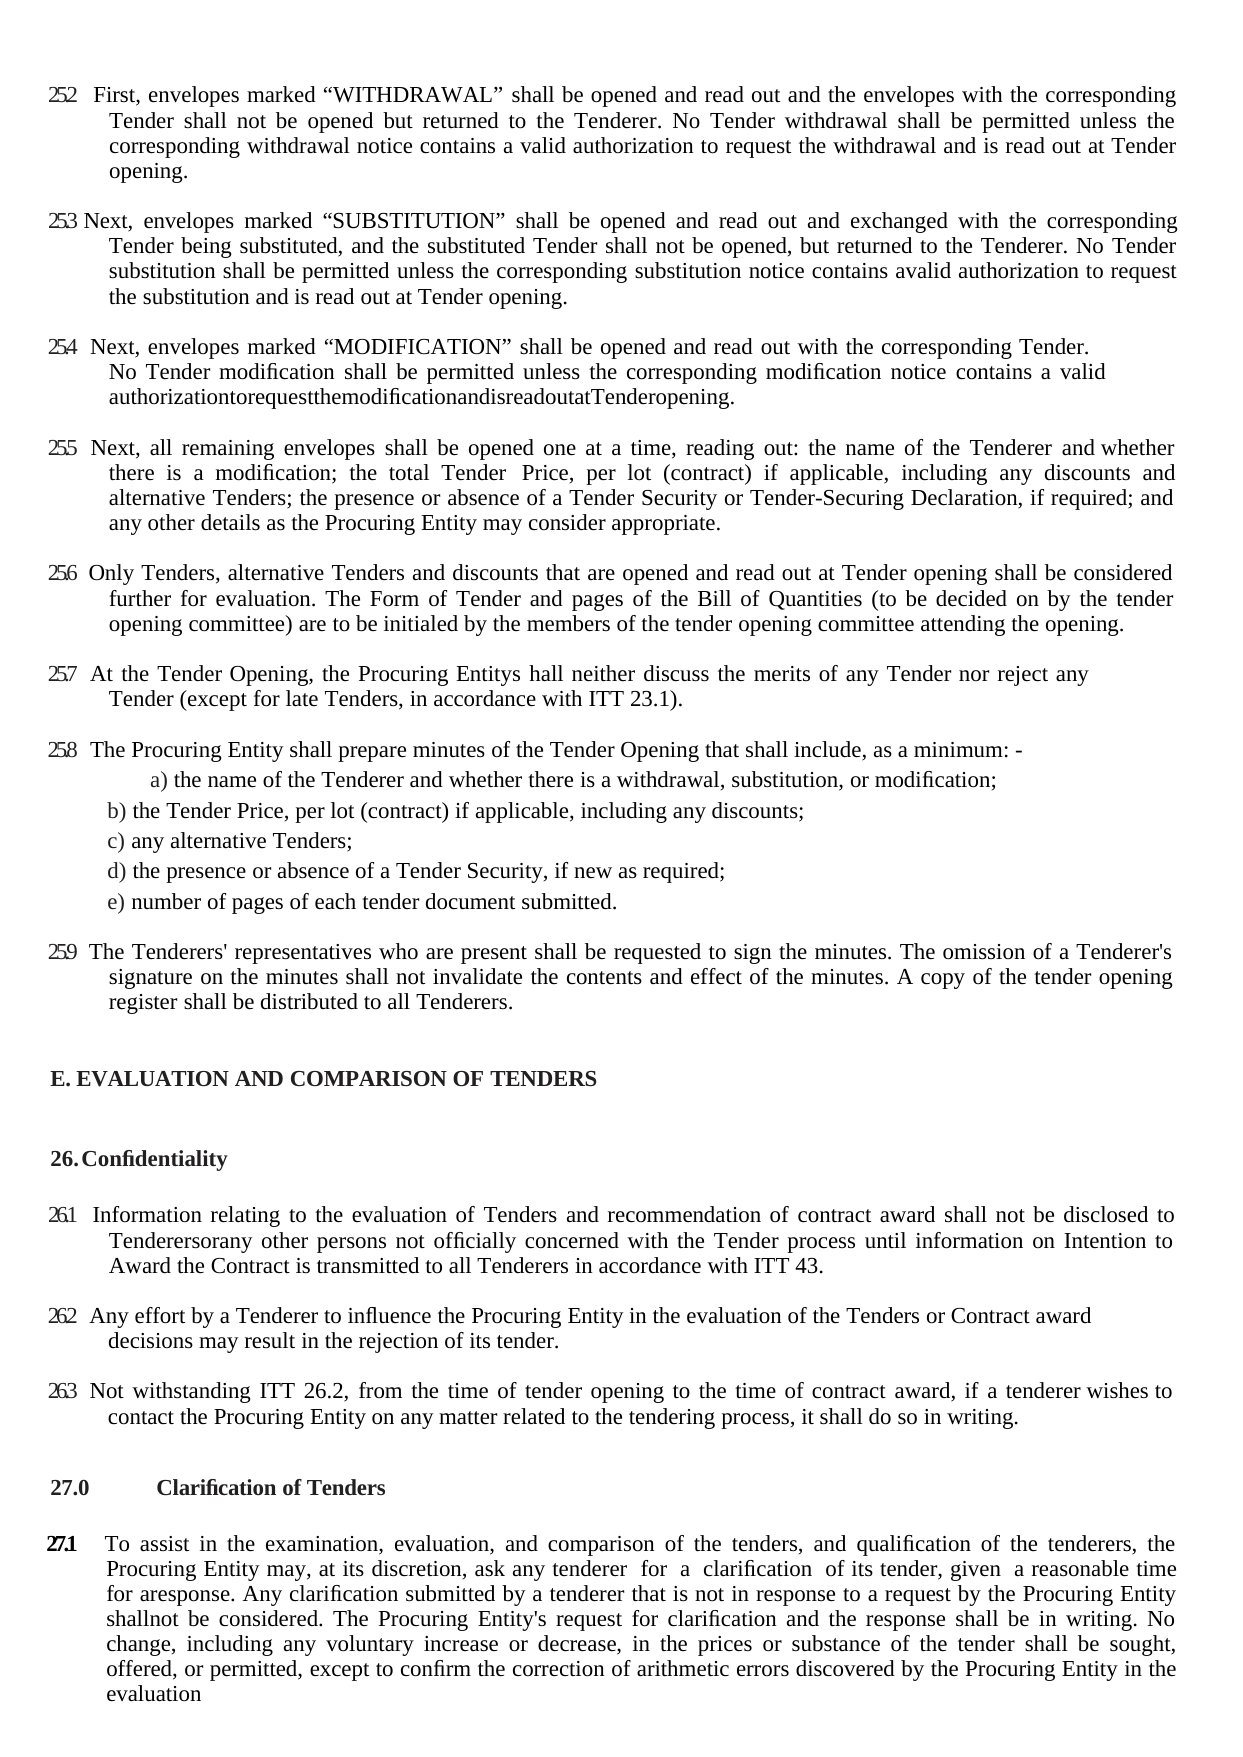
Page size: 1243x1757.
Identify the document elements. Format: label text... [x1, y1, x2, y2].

list Next, envelopes marked “SUBSTITUTION” shall be opened and read out and exchanged with the corresponding Tender being substituted, and the substituted Tender shall not be opened, but returned to the Tenderer. No Tender substitution shall be permitted unless the corresponding substitution notice contains avalid authorization to request the substitution and is read out at Tender opening. [48, 209, 1178, 309]
list Not withstanding ITT 26.2, from the time of tender opening to the time of contract award, if a tenderer wishes to contact the Procuring Entity on any matter related to the tendering process, it shall do so in writing. [48, 1379, 1176, 1429]
subtitle EVALUATION AND COMPARISON OF TENDERS [50, 1065, 1213, 1091]
list Next, all remaining envelopes shall be opened one at a time, reading out: the name of the Tenderer and whether there is a modiﬁcation; the total Tender Price, per lot (contract) if applicable, including any discounts and alternative Tenders; the presence or absence of a Tender Security or Tender-Securing Declaration, if required; and any other details as the Procuring Entity may consider appropriate. [48, 435, 1176, 535]
subtitle Clariﬁcation of Tenders [50, 1474, 1213, 1501]
list At the Tender Opening, the Procuring Entitys hall neither discuss the merits of any Tender nor reject any Tender (except for late Tenders, in accordance with ITT 23.1). [48, 661, 1092, 711]
list First, envelopes marked “WITHDRAWAL” shall be opened and read out and the envelopes with the corresponding Tender shall not be opened but returned to the Tenderer. No Tender withdrawal shall be permitted unless the corresponding withdrawal notice contains a valid authorization to request the withdrawal and is read out at Tender opening. [48, 83, 1178, 183]
list Only Tenders, alternative Tenders and discounts that are opened and read out at Tender opening shall be considered further for evaluation. The Form of Tender and pages of the Bill of Quantities (to be decided on by the tender opening committee) are to be initialed by the members of the tender opening committee attending the opening. [48, 561, 1176, 636]
subtitle Conﬁdentiality [50, 1146, 1213, 1172]
list The Procuring Entity shall prepare minutes of the Tender Opening that shall include, as a minimum: - a) the name of the Tenderer and whether there is a withdrawal, substitution, or modiﬁcation; [47, 736, 1042, 792]
list number of pages of each tender document submitted. [107, 888, 1213, 914]
list Next, envelopes marked “MODIFICATION” shall be opened and read out with the corresponding Tender. No Tender modiﬁcation shall be permitted unless the corresponding modiﬁcation notice contains a valid authorizationtorequestthemodiﬁcationandisreadoutatTenderopening. [48, 334, 1109, 409]
list the Tender Price, per lot (contract) if applicable, including any discounts; [107, 797, 1213, 823]
list any alternative Tenders; [107, 827, 1213, 853]
list To assist in the examination, evaluation, and comparison of the tenders, and qualiﬁcation of the tenderers, the Procuring Entity may, at its discretion, ask any tenderer for a clariﬁcation of its tender, given a reasonable time for aresponse. Any clariﬁcation submitted by a tenderer that is not in response to a request by the Procuring Entity shallnot be considered. The Procuring Entity's request for clariﬁcation and the response shall be in writing. No change, including any voluntary increase or decrease, in the prices or substance of the tender shall be sought, offered, or permitted, except to conﬁrm the correction of arithmetic errors discovered by the Procuring Entity in the evaluation [46, 1531, 1177, 1707]
list The Tenderers' representatives who are present shall be requested to sign the minutes. The omission of a Tenderer's signature on the minutes shall not invalidate the contents and effect of the minutes. A copy of the tender opening register shall be distributed to all Tenderers. [48, 939, 1175, 1014]
list the presence or absence of a Tender Security, if new as required; [107, 857, 1213, 884]
list Information relating to the evaluation of Tenders and recommendation of contract award shall not be disclosed to Tenderersorany other persons not ofﬁcially concerned with the Tender process until information on Intention to Award the Contract is transmitted to all Tenderers in accordance with ITT 43. [48, 1203, 1176, 1278]
list Any effort by a Tenderer to inﬂuence the Procuring Entity in the evaluation of the Tenders or Contract award decisions may result in the rejection of its tender. [48, 1303, 1176, 1353]
